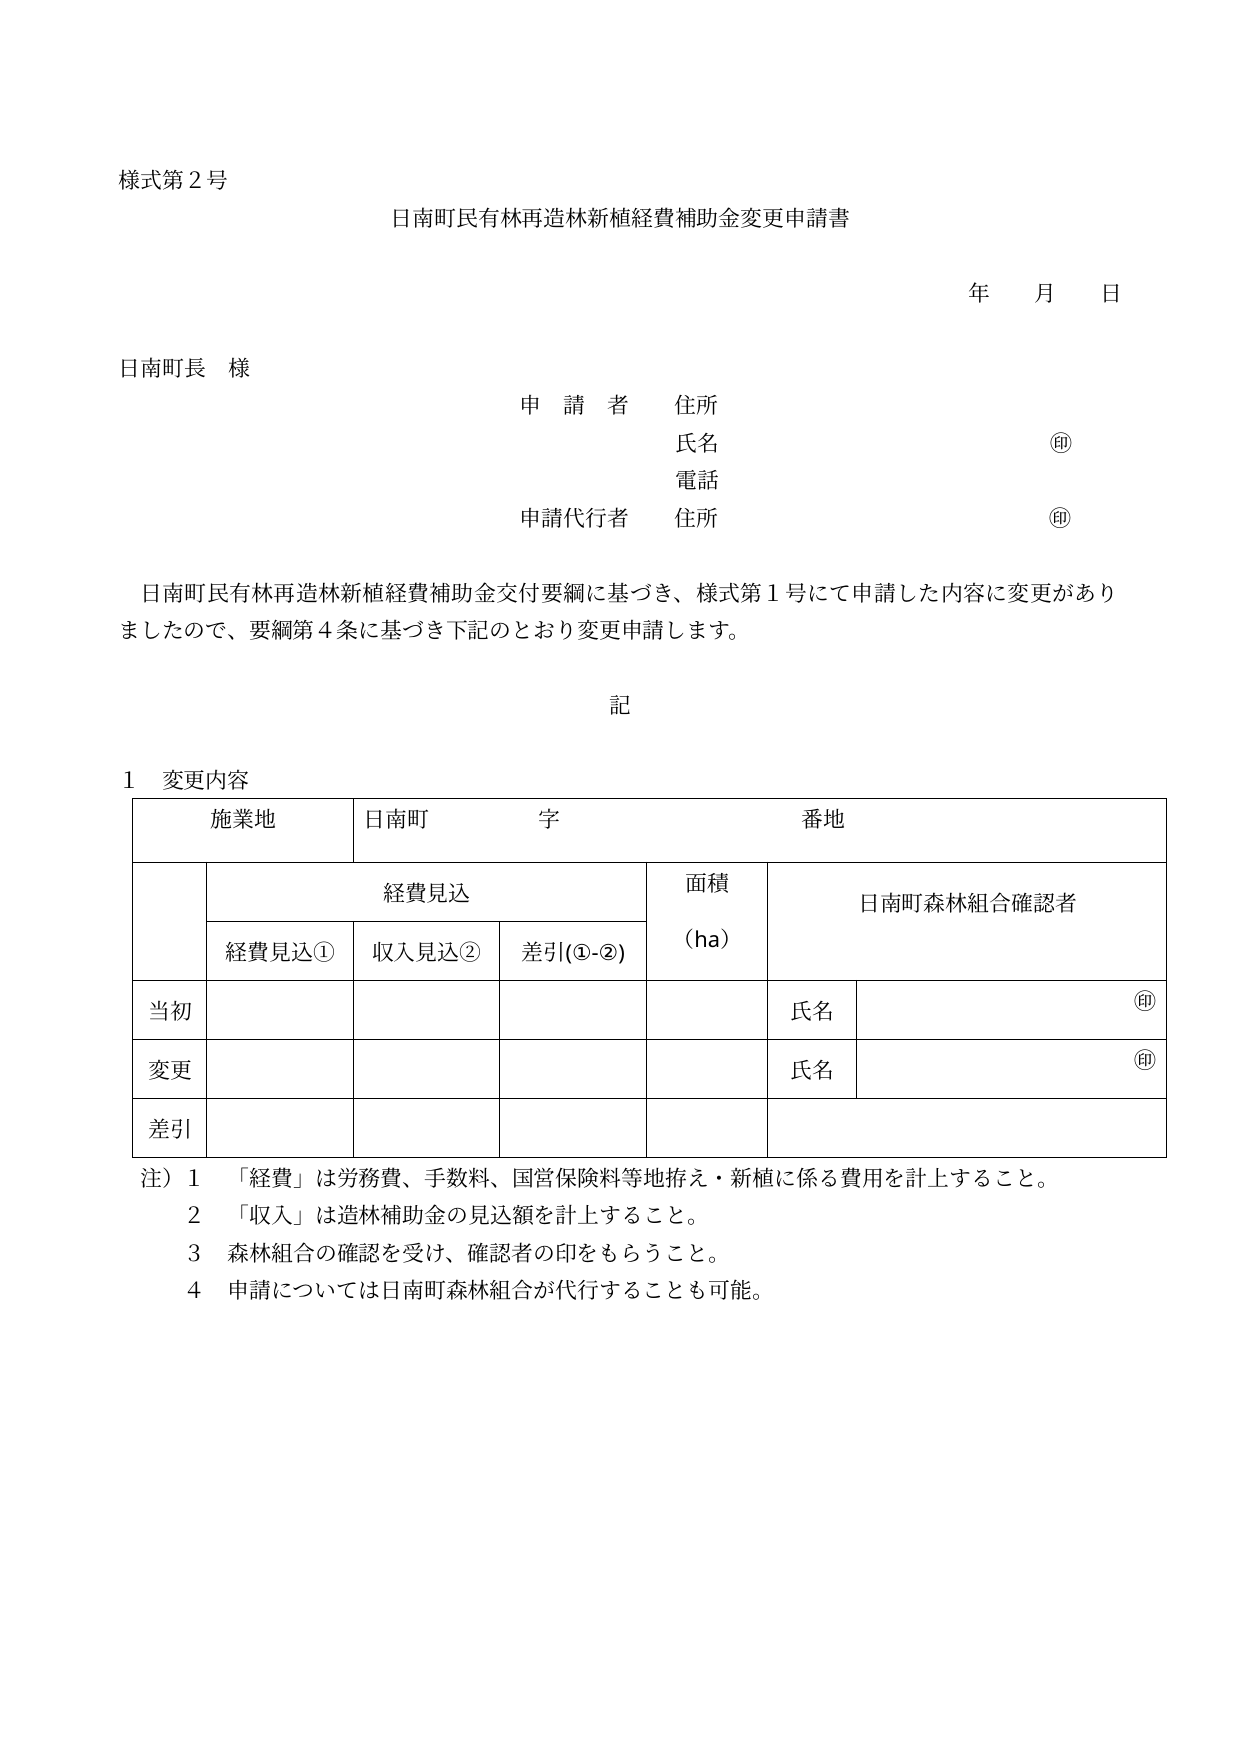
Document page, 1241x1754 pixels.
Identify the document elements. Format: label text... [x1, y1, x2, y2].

table_cell 経費見込 [207, 863, 646, 921]
text 年 月 日 [118, 273, 1122, 311]
text 注）１ 「経費」は労務費、手数料、国営保険料等地拵え・新植に係る費用を計上すること。 [118, 1158, 1122, 1196]
table_cell [500, 1040, 646, 1098]
text 電話 [118, 461, 1122, 498]
table_cell 変更 [133, 1040, 206, 1098]
table_cell [768, 1099, 1166, 1157]
text ４ 申請については日南町森林組合が代行することも可能。 [118, 1271, 1122, 1308]
text 記 [118, 686, 1122, 723]
table_cell 氏名 [768, 1040, 856, 1098]
text １ 変更内容 [118, 761, 1122, 798]
text ３ 森林組合の確認を受け、確認者の印をもらうこと。 [118, 1233, 1122, 1271]
table_cell [500, 1099, 646, 1157]
table_cell ㊞ [857, 981, 1166, 1039]
table_cell 日南町森林組合確認者 [768, 863, 1166, 980]
text 氏名 ㊞ [118, 423, 1122, 461]
table_cell 面積（ha） [647, 863, 767, 980]
table_cell 経費見込① [207, 922, 353, 980]
table_cell 差引(①-②) [500, 922, 646, 980]
table_cell [354, 981, 499, 1039]
table_cell [647, 1040, 767, 1098]
table_cell 差引 [133, 1099, 206, 1157]
table_cell [354, 1099, 499, 1157]
table_header 施業地 [133, 799, 353, 862]
table_cell [207, 1040, 353, 1098]
table_cell [647, 1099, 767, 1157]
table_cell [207, 981, 353, 1039]
text 申 請 者 住所 [118, 386, 1122, 423]
table_cell [207, 1099, 353, 1157]
table_cell [354, 1040, 499, 1098]
text 申請代行者 住所 ㊞ [118, 498, 1122, 536]
text 日南町民有林再造林新植経費補助金変更申請書 [118, 198, 1122, 236]
table_cell ㊞ [857, 1040, 1166, 1098]
table_cell 当初 [133, 981, 206, 1039]
table_cell [500, 981, 646, 1039]
table_cell 氏名 [768, 981, 856, 1039]
table_header 日南町 字 番地 [354, 799, 1166, 862]
text 様式第２号 [118, 161, 1122, 198]
table_cell [133, 863, 206, 980]
table_cell 収入見込② [354, 922, 499, 980]
text 日南町民有林再造林新植経費補助金交付要綱に基づき、様式第１号にて申請した内容に変更がありましたので、要綱第４条に基づき下記のとおり変更申請します。 [118, 573, 1122, 648]
text 日南町長 様 [118, 348, 1122, 386]
table_cell [647, 981, 767, 1039]
text ２ 「収入」は造林補助金の見込額を計上すること。 [118, 1196, 1122, 1233]
